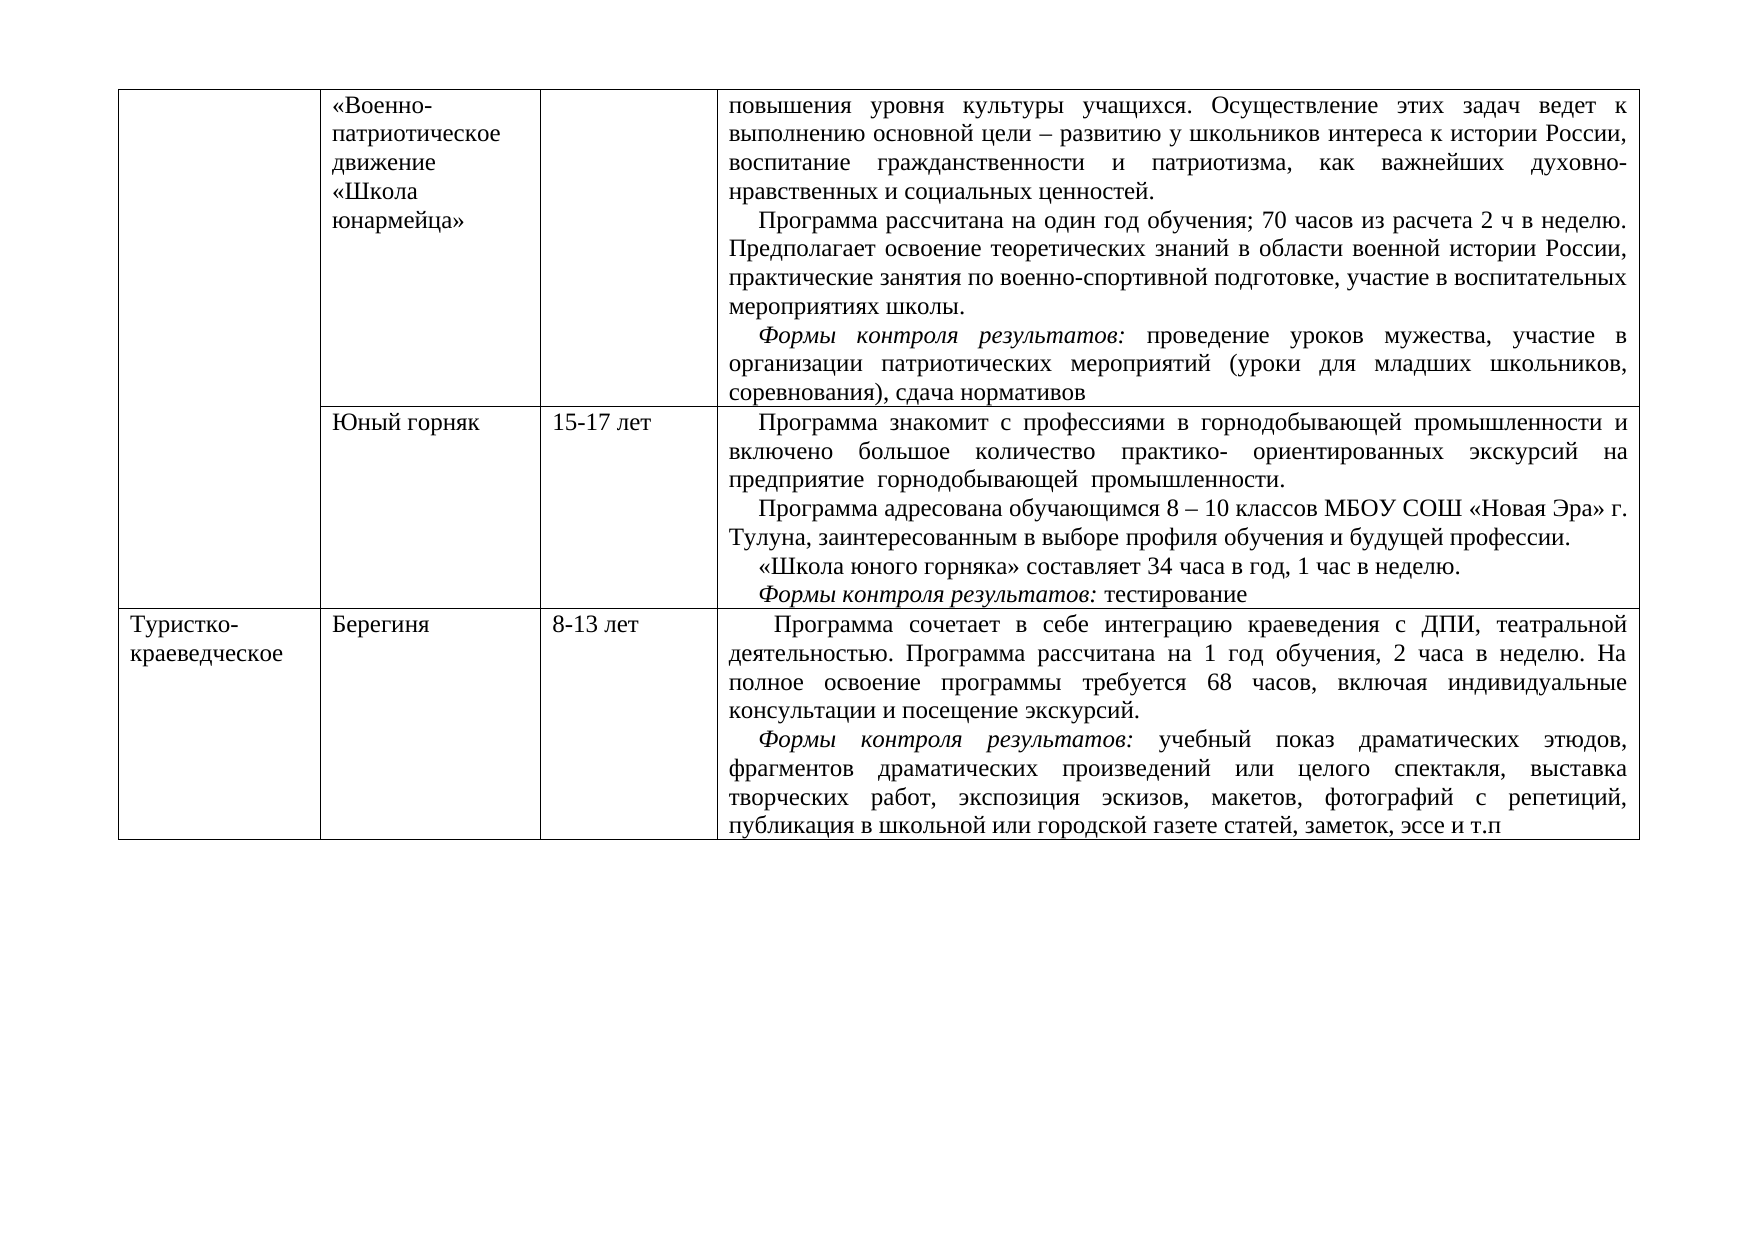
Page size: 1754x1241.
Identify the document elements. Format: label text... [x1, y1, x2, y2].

table_cell 8-13 лет [541, 609, 717, 839]
table_cell Туристко-краеведческое [119, 609, 320, 839]
table_cell Юный горняк [321, 407, 540, 608]
table_cell 15-17 лет [541, 407, 717, 608]
table_cell Берегиня [321, 609, 540, 839]
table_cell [541, 90, 717, 406]
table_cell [119, 90, 320, 608]
table_cell Программа сочетает в себе интеграцию краеведения с ДПИ, театральной деятельностью. Программа рассчитана на 1 год обучения, 2 часа в неделю. На полное освоение программы требуется 68 часов, включая индивидуальные консультации и посещение экскурсий. Формы контроля результатов: учебный показ драматических этюдов, фрагментов драматических произведений или целого спектакля, выставка творческих работ, экспозиция эскизов, макетов, фотографий с репетиций, публикация в школьной или городской газете статей, заметок, эссе и т.п [718, 609, 1639, 839]
table_cell Программа знакомит с профессиями в горнодобывающей промышленности и включено большое количество практико- ориентированных экскурсий на предприятие горнодобывающей промышленности. Программа адресована обучающимся 8 – 10 классов МБОУ СОШ «Новая Эра» г. Тулуна, заинтересованным в выборе профиля обучения и будущей профессии. «Школа юного горняка» составляет 34 часа в год, 1 час в неделю. Формы контроля результатов: тестирование [718, 407, 1639, 608]
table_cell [718, 90, 1639, 406]
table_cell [321, 90, 540, 406]
